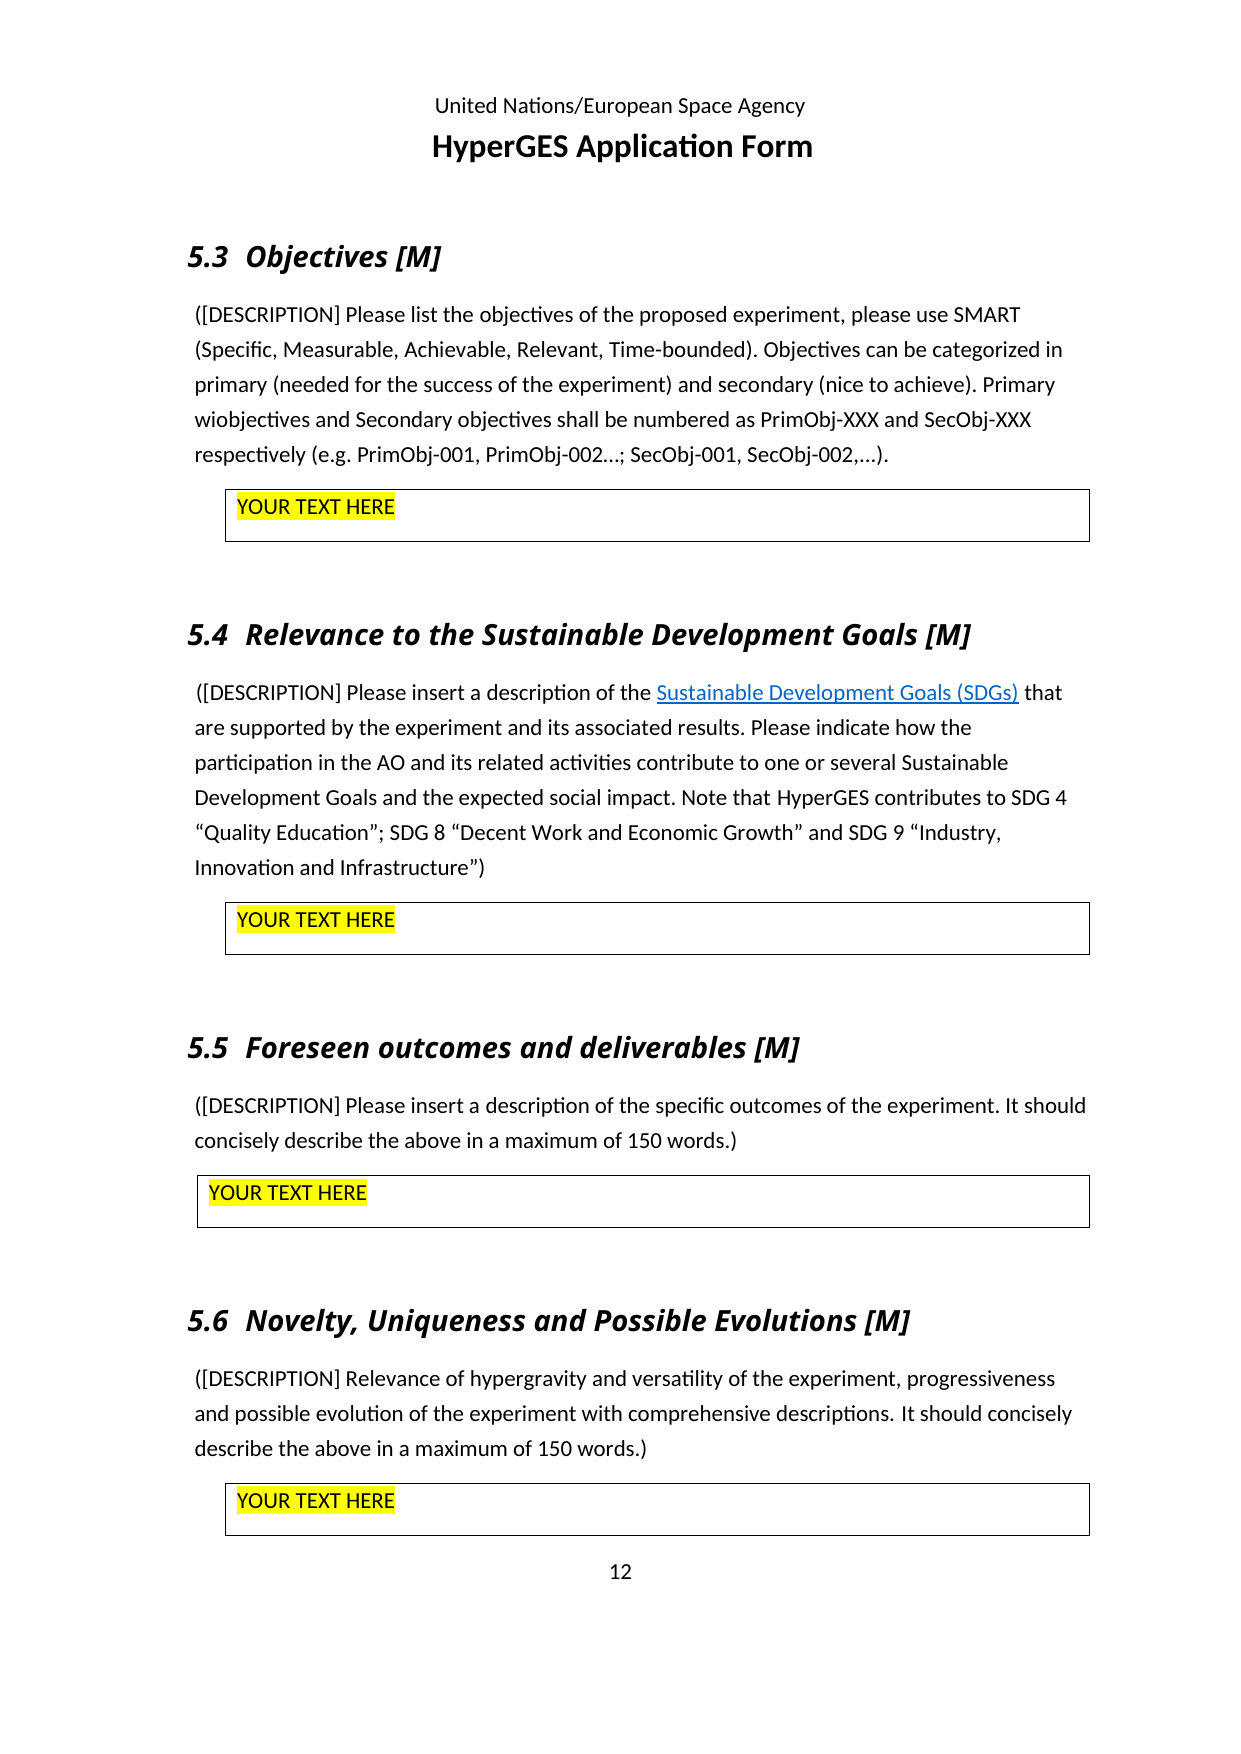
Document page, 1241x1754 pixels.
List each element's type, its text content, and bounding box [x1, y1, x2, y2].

list ([DESCRIPTION] Please insert a description of the specific outcomes of the experiment. It should concisely describe the above in a maximum of 150 words.) [194, 1089, 1090, 1156]
table_header YOUR TEXT HERE [226, 903, 1089, 954]
subtitle Novelty, Uniqueness and Possible Evolutions [M] [187, 1288, 1090, 1353]
table_header YOUR TEXT HERE [198, 1176, 1089, 1227]
text ([DESCRIPTION] Relevance of hypergravity and versatility of the experiment, progressiveness and possible evolution of the experiment with comprehensive descriptions. It should concisely describe the above in a maximum of 150 words.) [194, 1362, 1090, 1465]
subtitle Relevance to the Sustainable Development Goals [M] [187, 602, 1090, 667]
subtitle Foreseen outcomes and deliverables [M] [187, 1014, 1090, 1079]
text ([DESCRIPTION] Please insert a description of the Sustainable Development Goals (SDGs) that are supported by the experiment and its associated results. Please indicate how the participation in the AO and its related activities contribute to one or several Sustainable Development Goals and the expected social impact. Note that HyperGES contributes to SDG 4 “Quality Education”; SDG 8 “Decent Work and Economic Growth” and SDG 9 “Industry, Innovation and Infrastructure”) [194, 676, 1090, 883]
table_header YOUR TEXT HERE [226, 490, 1089, 541]
subtitle Objectives [M] [187, 224, 1090, 289]
table_header YOUR TEXT HERE [226, 1484, 1089, 1535]
text ([DESCRIPTION] Please list the objectives of the proposed experiment, please use SMART (Specific, Measurable, Achievable, Relevant, Time-bounded). Objectives can be categorized in primary (needed for the success of the experiment) and secondary (nice to achieve). Primary wiobjectives and Secondary objectives shall be numbered as PrimObj-XXX and SecObj-XXX respectively (e.g. PrimObj-001, PrimObj-002…; SecObj-001, SecObj-002,...). [194, 298, 1090, 471]
